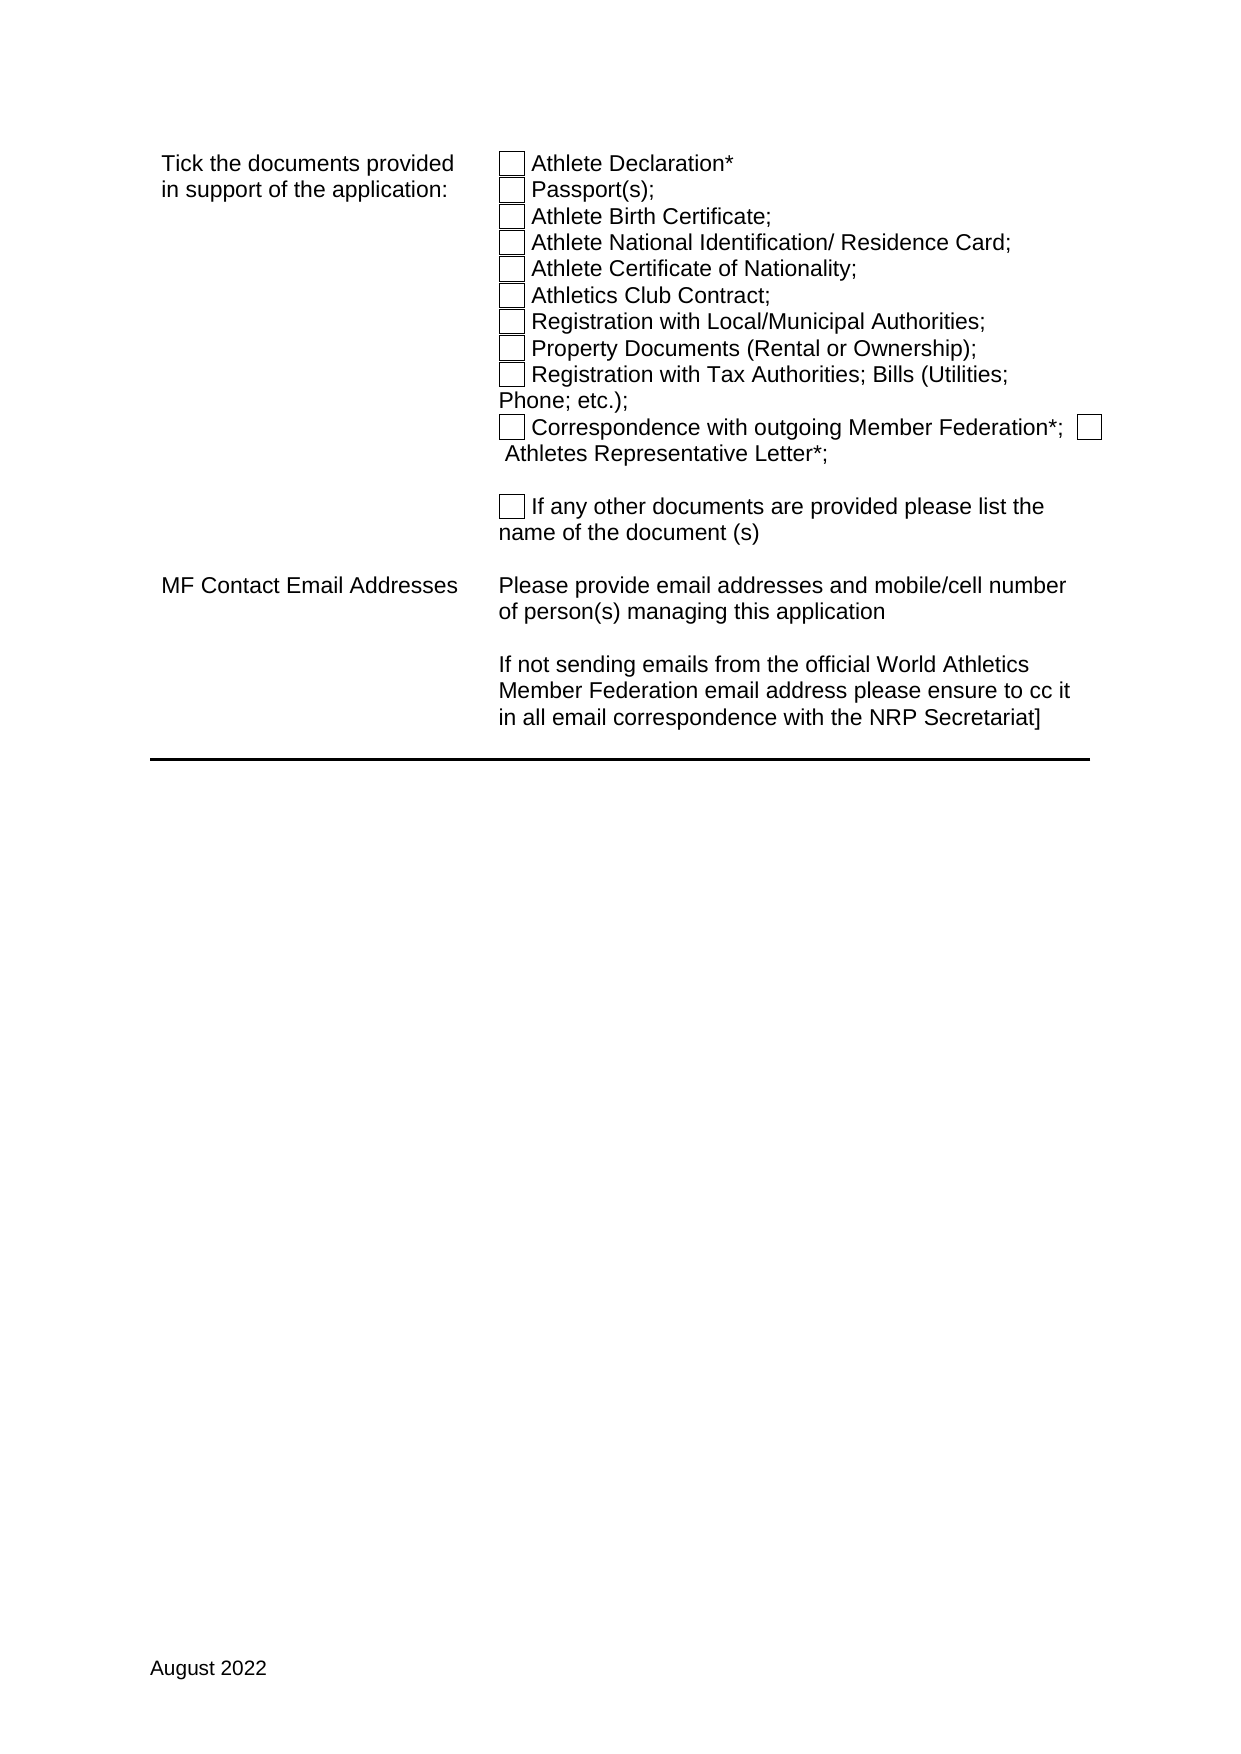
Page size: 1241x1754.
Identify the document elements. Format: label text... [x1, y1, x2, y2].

table_cell MF Contact Email Addresses [150, 572, 487, 730]
table_cell Please provide email addresses and mobile/cell number of person(s) managing this application If not sending emails from the official World Athletics Member Federation email address please ensure to cc it in all email correspondence with the NRP Secretariat] [487, 572, 1090, 730]
table_cell Tick the documents provided in support of the application: [150, 150, 487, 572]
table_cell Athlete Declaration* Passport(s); Athlete Birth Certificate; Athlete National Identification/ Residence Card; Athlete Certificate of Nationality; Athletics Club Contract; Registration with Local/Municipal Authorities; Property Documents (Rental or Ownership); Registration with Tax Authorities; Bills (Utilities; Phone; etc.); Correspondence with outgoing Member Federation*; Athletes Representative Letter*; If any other documents are provided please list the name of the document (s) [487, 150, 1090, 572]
